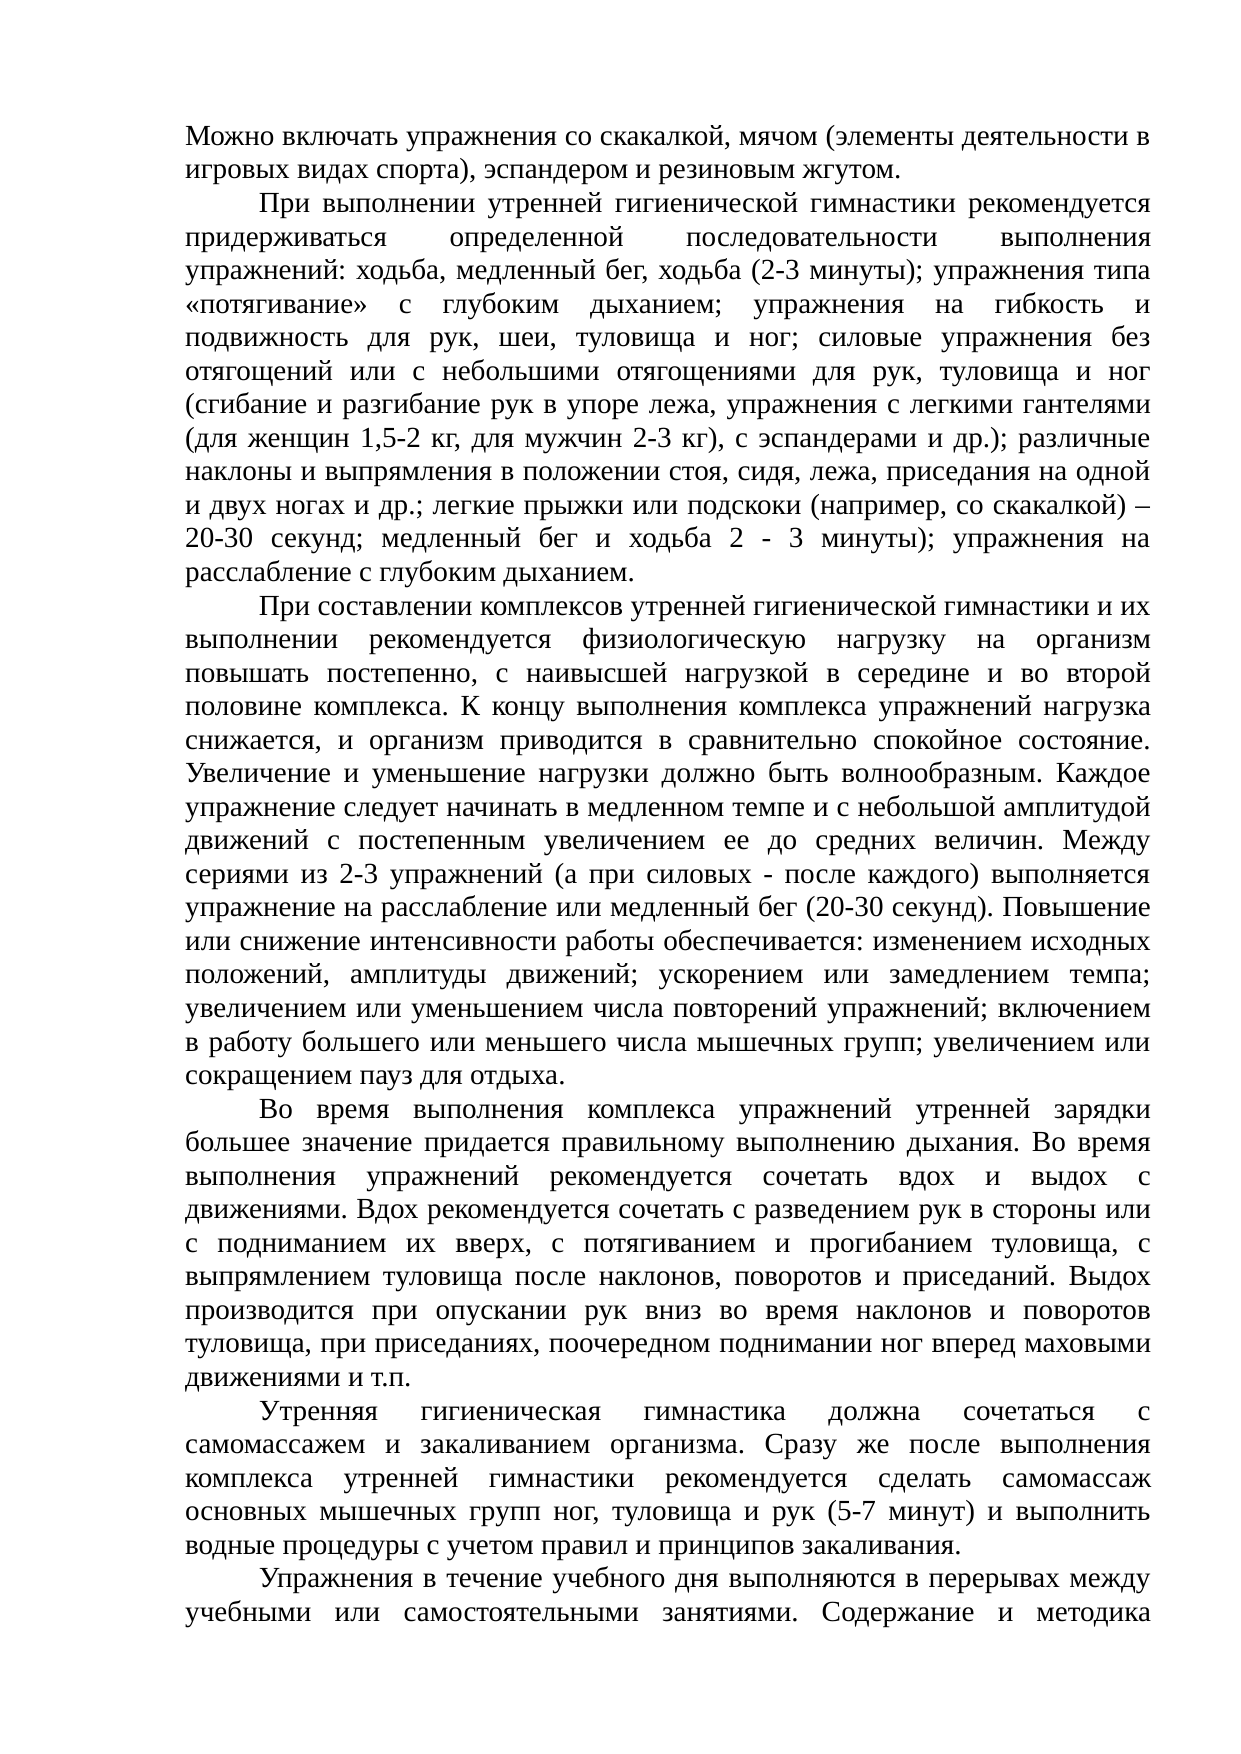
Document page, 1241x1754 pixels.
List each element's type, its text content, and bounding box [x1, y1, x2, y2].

text При составлении комплексов утренней гигиенической гимнастики и их выполнении рекомендуется физиологическую нагрузку на организм повышать постепенно, с наивысшей нагрузкой в середине и во второй половине комплекса. К концу выполнения комплекса упражнений нагрузка снижается, и организм приводится в сравнительно спокойное состояние. Увеличение и уменьшение нагрузки должно быть волнообразным. Каждое упражнение следует начинать в медленном темпе и с небольшой амплитудой движений с постепенным увеличением ее до средних величин. Между сериями из 2-3 упражнений (а при силовых - после каждого) выполняется упражнение на расслабление или медленный бег (20-30 секунд). Повышение или снижение интенсивности работы обеспечивается: изменением исходных положений, амплитуды движений; ускорением или замедлением темпа; увеличением или уменьшением числа повторений упражнений; включением в работу большего или меньшего числа мышечных групп; увеличением или сокращением пауз для отдыха. [185, 588, 1152, 1091]
text Утренняя гигиеническая гимнастика должна сочетаться с самомассажем и закаливанием организма. Сразу же после выполнения комплекса утренней гимнастики рекомендуется сделать самомассаж основных мышечных групп ног, туловища и рук (5-7 минут) и выполнить водные процедуры с учетом правил и принципов закаливания. [185, 1393, 1152, 1560]
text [185, 1560, 1152, 1627]
text Во время выполнения комплекса упражнений утренней зарядки большее значение придается правильному выполнению дыхания. Во время выполнения упражнений рекомендуется сочетать вдох и выдох с движениями. Вдох рекомендуется сочетать с разведением рук в стороны или с подниманием их вверх, с потягиванием и прогибанием туловища, с выпрямлением туловища после наклонов, поворотов и приседаний. Выдох производится при опускании рук вниз во время наклонов и поворотов туловища, при приседаниях, поочередном поднимании ног вперед маховыми движениями и т.п. [185, 1091, 1152, 1393]
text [185, 118, 1152, 185]
text При выполнении утренней гигиенической гимнастики рекомендуется придерживаться определенной последовательности выполнения упражнений: ходьба, медленный бег, ходьба (2-3 минуты); упражнения типа «потягивание» с глубоким дыханием; упражнения на гибкость и подвижность для рук, шеи, туловища и ног; силовые упражнения без отягощений или с небольшими отягощениями для рук, туловища и ног (сгибание и разгибание рук в упоре лежа, упражнения с легкими гантелями (для женщин 1,5-2 кг, для мужчин 2-3 кг), с эспандерами и др.); различные наклоны и выпрямления в положении стоя, сидя, лежа, приседания на одной и двух ногах и др.; легкие прыжки или подскоки (например, со скакалкой) –20-30 секунд; медленный бег и ходьба 2 - 3 минуты); упражнения на расслабление с глубоким дыханием. [185, 185, 1152, 588]
